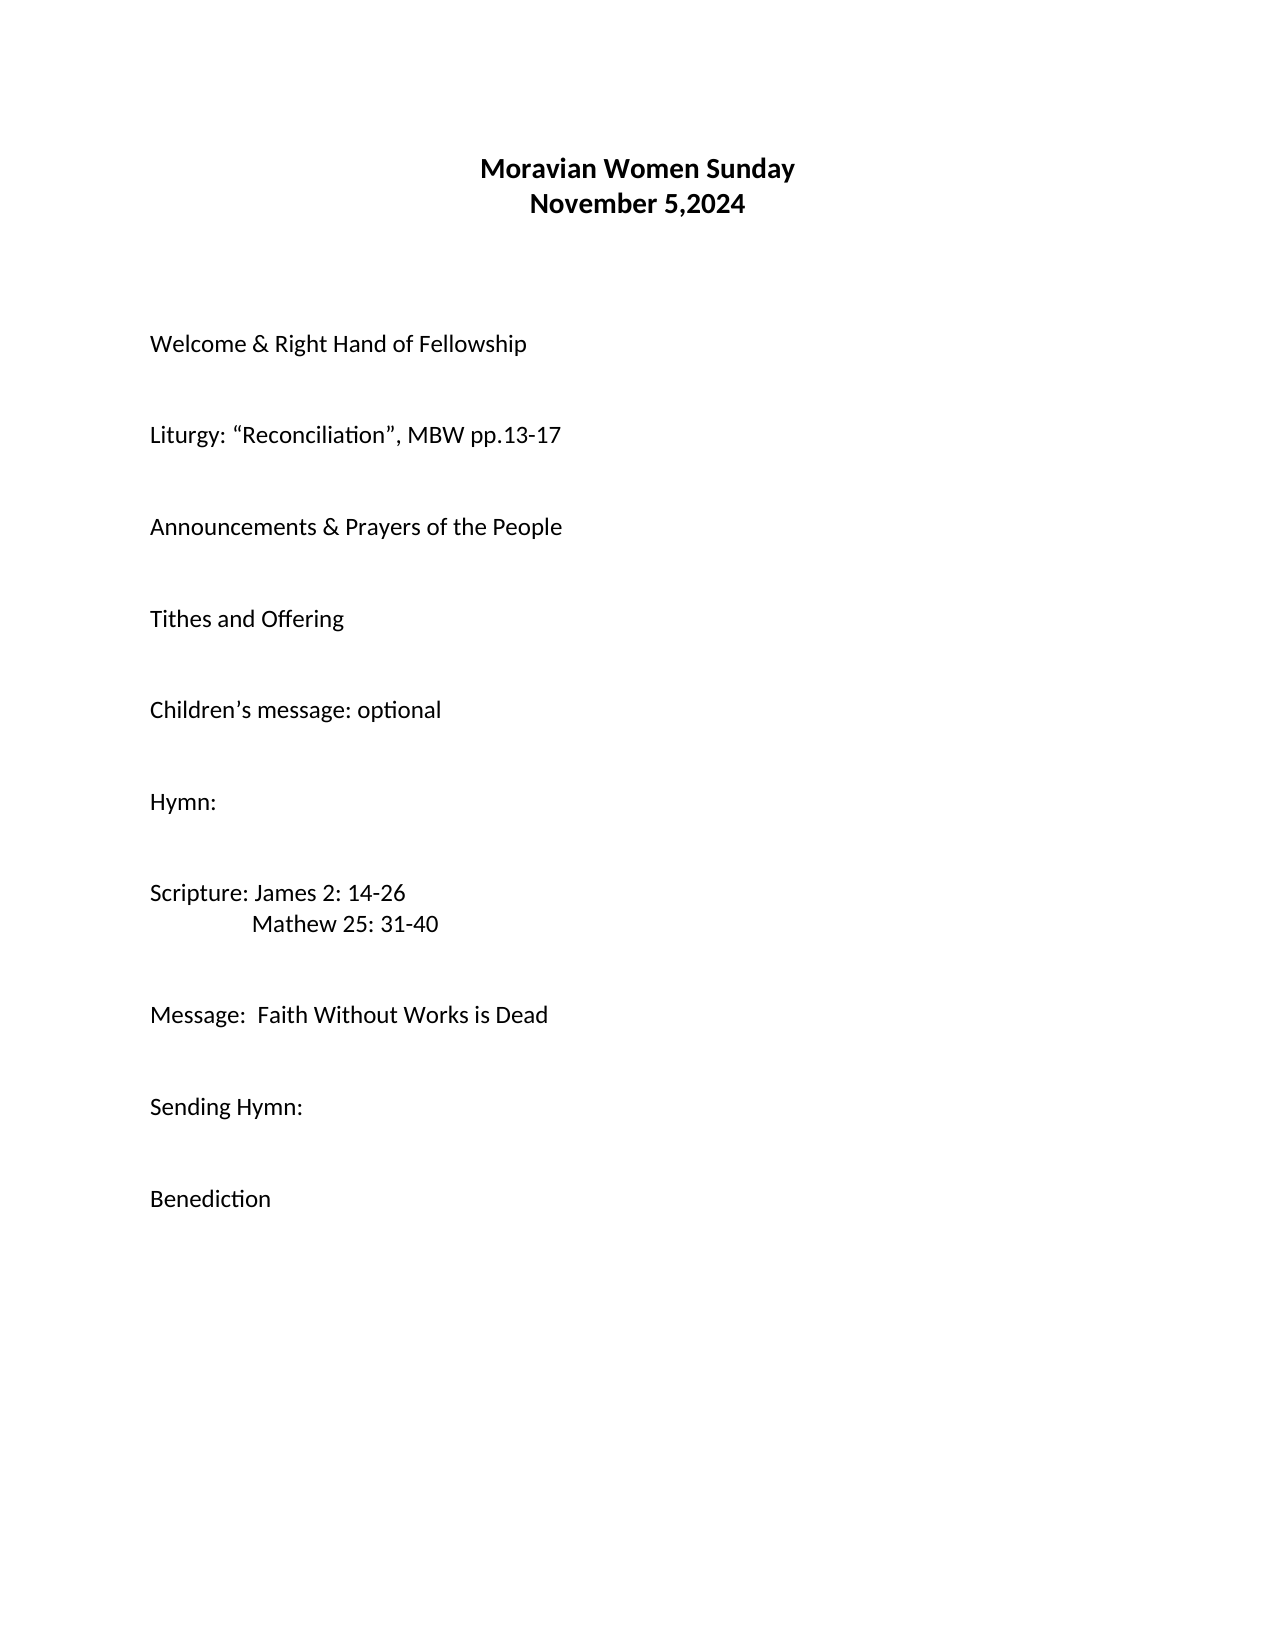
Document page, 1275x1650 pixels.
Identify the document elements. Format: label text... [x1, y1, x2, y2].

text November 5,2024 [150, 186, 1125, 221]
text Message: Faith Without Works is Dead [150, 999, 1125, 1030]
text Welcome & Right Hand of Fellowship [150, 328, 1125, 359]
text Sending Hymn: [150, 1091, 1125, 1122]
text Liturgy: “Reconciliation”, MBW pp.13-17 [150, 420, 1125, 450]
text Tithes and Offering [150, 603, 1125, 633]
text Children’s message: optional [150, 694, 1125, 725]
text Scripture: James 2: 14-26 [150, 877, 1125, 908]
text Benediction [150, 1183, 1125, 1213]
text Mathew 25: 31-40 [150, 908, 1125, 938]
text Hymn: [150, 786, 1125, 816]
text Moravian Women Sunday [150, 150, 1125, 186]
text Announcements & Prayers of the People [150, 511, 1125, 542]
